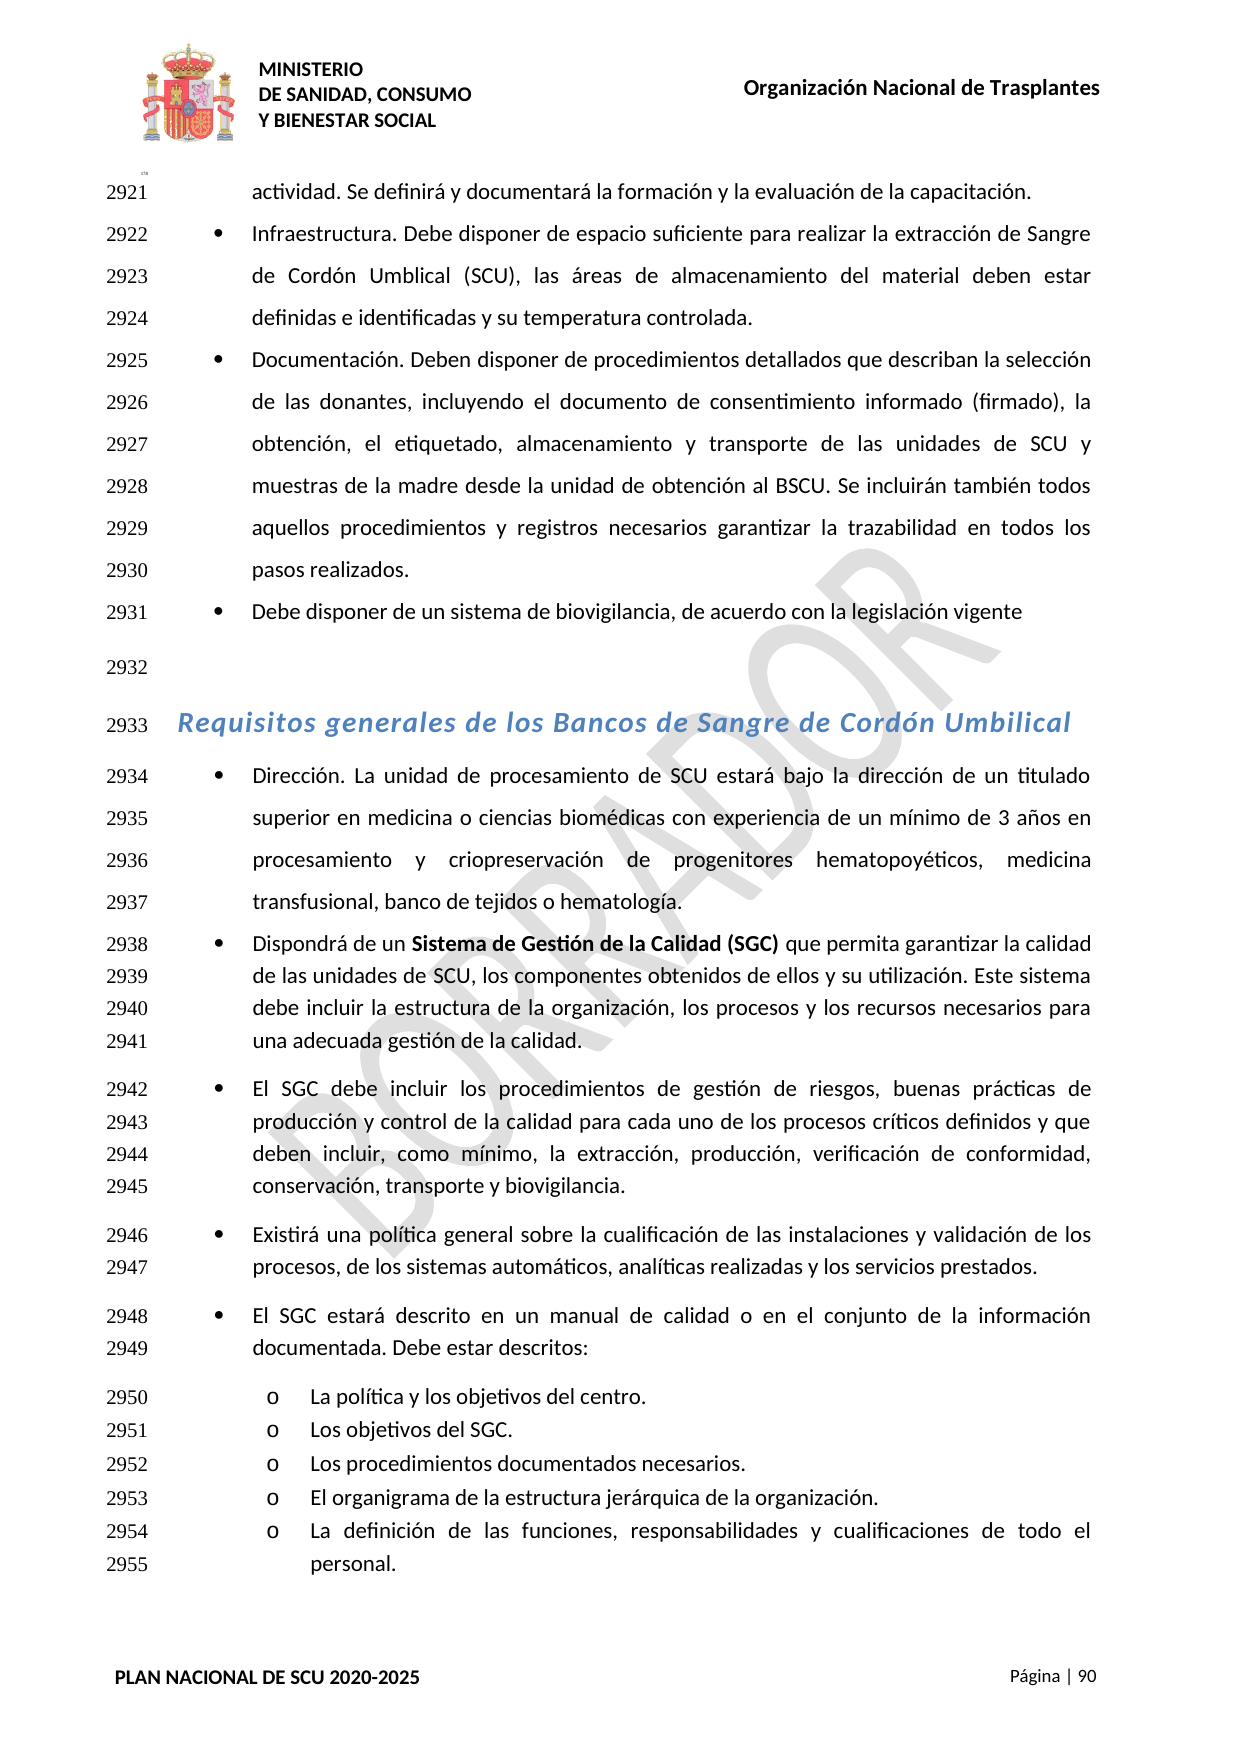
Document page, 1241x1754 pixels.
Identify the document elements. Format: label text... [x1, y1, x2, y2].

list La definición de las funciones, responsabilidades y cualificaciones de todo el personal. [266, 1516, 1092, 1578]
list Existirá una política general sobre la cualificación de las instalaciones y validación de los procesos, de los sistemas automáticos, analíticas realizadas y los servicios prestados. [215, 1220, 1092, 1280]
list Documentación. Deben disponer de procedimientos detallados que describan la selección de las donantes, incluyendo el documento de consentimiento informado (firmado), la obtención, el etiquetado, almacenamiento y transporte de las unidades de SCU y muestras de la madre desde la unidad de obtención al BSCU. Se incluirán también todos aquellos procedimientos y registros necesarios garantizar la trazabilidad en todos los pasos realizados. [214, 345, 1092, 583]
text Requisitos generales de los Bancos de Sangre de Cordón Umbilical [177, 704, 1092, 739]
picture [140, 42, 236, 146]
list El organigrama de la estructura jerárquica de la organización. [266, 1483, 1092, 1512]
list Debe disponer de un sistema de biovigilancia, de acuerdo con la legislación vigente [214, 597, 1092, 625]
list Dirección. La unidad de procesamiento de SCU estará bajo la dirección de un titulado superior en medicina o ciencias biomédicas con experiencia de un mínimo de 3 años en procesamiento y criopreservación de progenitores hematopoyéticos, medicina transfusional, banco de tejidos o hematología. [215, 761, 1092, 915]
list Infraestructura. Debe disponer de espacio suficiente para realizar la extracción de Sangre de Cordón Umblical (SCU), las áreas de almacenamiento del material deben estar definidas e identificadas y su temperatura controlada. [214, 219, 1092, 331]
list La política y los objetivos del centro. [266, 1382, 1092, 1411]
list Los objetivos del SGC. [266, 1416, 1092, 1445]
list El SGC debe incluir los procedimientos de gestión de riesgos, buenas prácticas de producción y control de la calidad para cada uno de los procesos críticos definidos y que deben incluir, como mínimo, la extracción, producción, verificación de conformidad, conservación, transporte y biovigilancia. [215, 1074, 1092, 1199]
list Dispondrá de un Sistema de Gestión de la Calidad (SGC) que permita garantizar la calidad de las unidades de SCU, los componentes obtenidos de ellos y su utilización. Este sistema debe incluir la estructura de la organización, los procesos y los recursos necesarios para una adecuada gestión de la calidad. [215, 929, 1092, 1054]
list Los procedimientos documentados necesarios. [266, 1449, 1092, 1478]
list El SGC estará descrito en un manual de calidad o en el conjunto de la información documentada. Debe estar descritos: [215, 1301, 1092, 1361]
